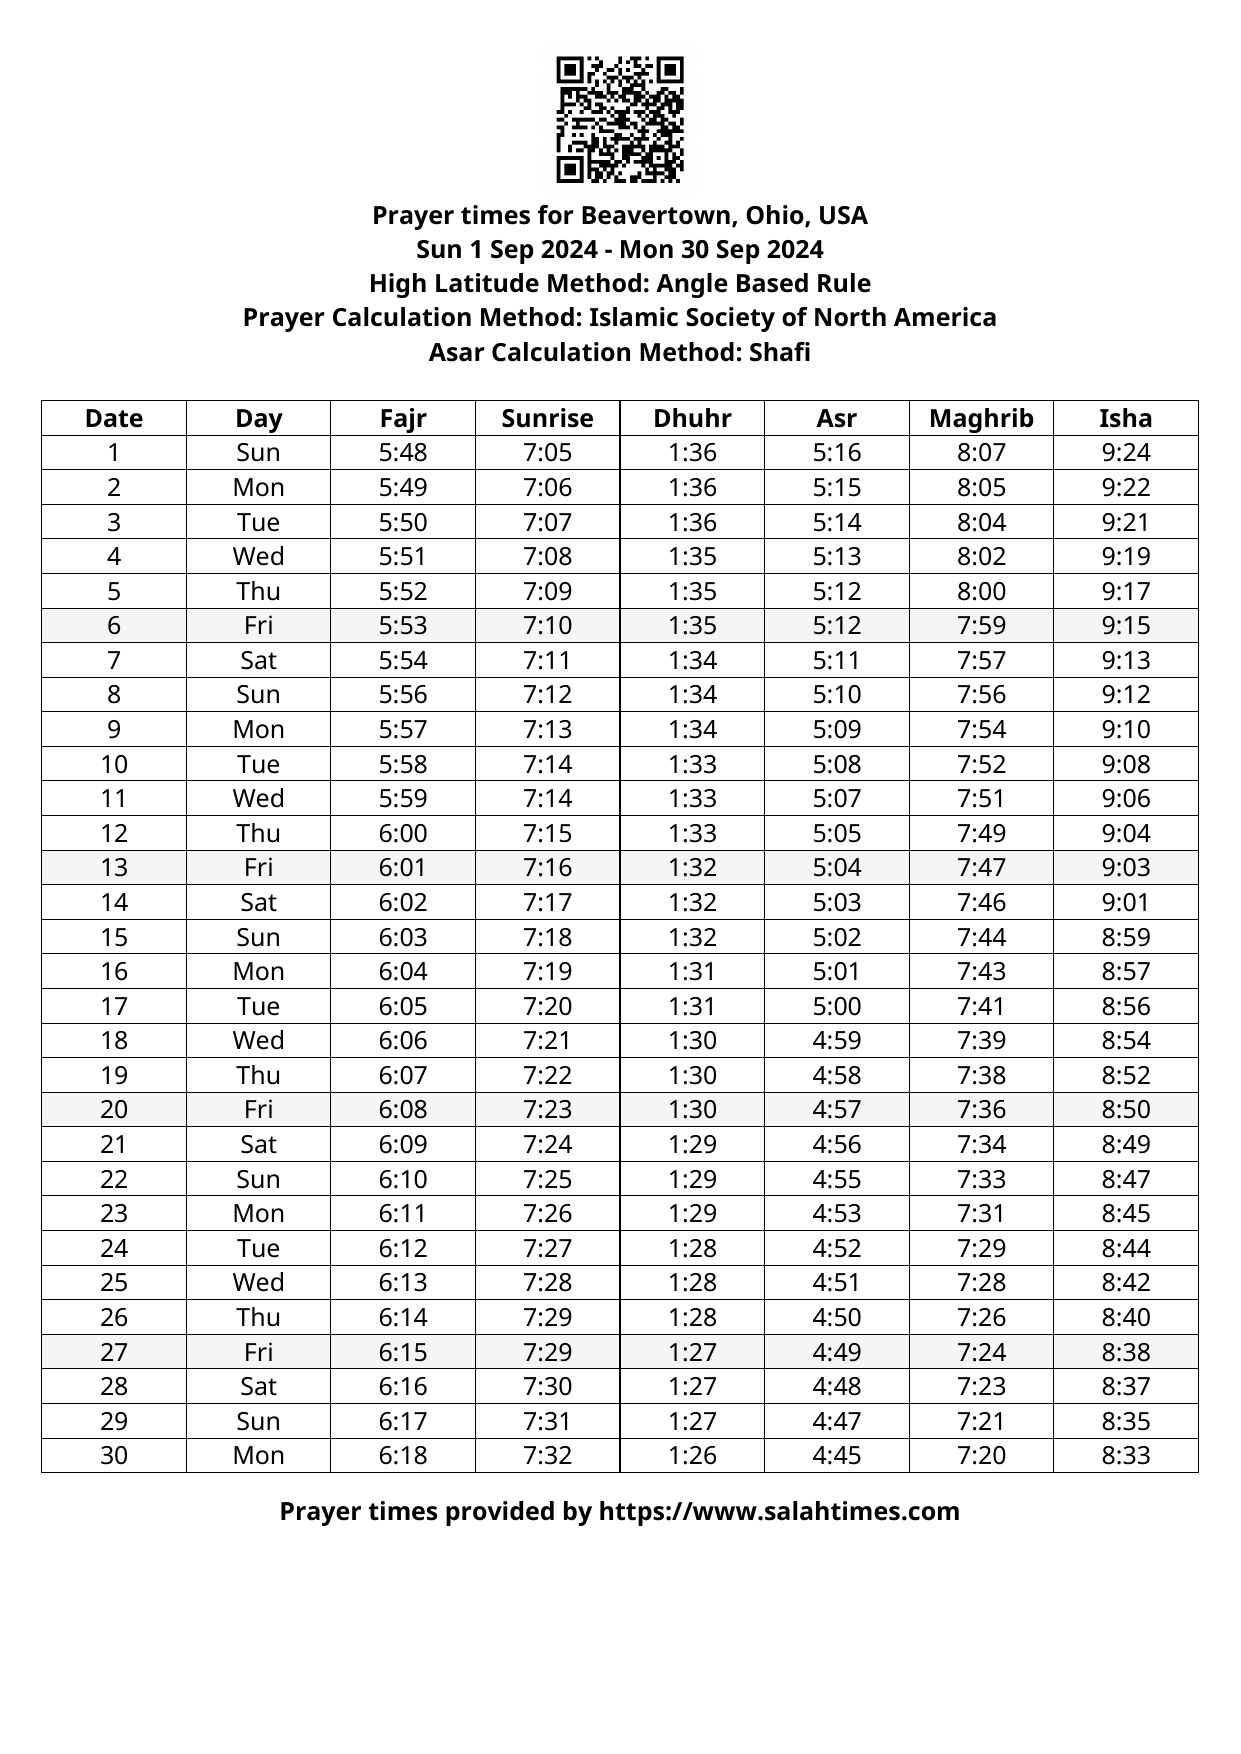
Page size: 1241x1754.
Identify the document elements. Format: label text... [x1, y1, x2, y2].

table_cell 4 [42, 539, 186, 573]
table_cell 6:02 [331, 885, 475, 919]
table_cell 25 [42, 1266, 186, 1299]
table_cell Sun [187, 1162, 330, 1195]
table_cell 7:39 [910, 1024, 1053, 1057]
table_cell 7:36 [910, 1093, 1053, 1126]
table_cell Sun [187, 920, 330, 953]
table_cell 7:30 [476, 1369, 619, 1403]
table_cell 7:21 [910, 1404, 1053, 1437]
table_header Maghrib [910, 401, 1053, 434]
table_cell 4:57 [765, 1093, 909, 1126]
table_cell 7:15 [476, 816, 619, 849]
table_cell 8:35 [1054, 1404, 1198, 1437]
table_cell 8:40 [1054, 1300, 1198, 1334]
table_cell 7:18 [476, 920, 619, 953]
table_cell 1 [42, 436, 186, 469]
table_cell 7:20 [476, 989, 619, 1022]
table_cell Fri [187, 609, 330, 642]
table_cell 9:01 [1054, 885, 1198, 919]
table_cell 4:50 [765, 1300, 909, 1334]
table_cell Tue [187, 1231, 330, 1264]
table_cell 4:52 [765, 1231, 909, 1264]
table_cell Mon [187, 1439, 330, 1472]
table_cell 8:59 [1054, 920, 1198, 953]
table_cell 16 [42, 954, 186, 988]
table_cell 1:30 [621, 1024, 764, 1057]
table_cell 5:10 [765, 678, 909, 711]
table_cell 6:13 [331, 1266, 475, 1299]
table_cell 8:04 [910, 505, 1053, 538]
table_cell 8:00 [910, 574, 1053, 607]
table_cell 7:10 [476, 609, 619, 642]
table_cell 7:26 [476, 1196, 619, 1230]
table_cell 7:57 [910, 643, 1053, 677]
table_cell Tue [187, 989, 330, 1022]
table_cell 27 [42, 1335, 186, 1368]
table_cell Wed [187, 1024, 330, 1057]
table_cell 9:06 [1054, 781, 1198, 815]
table_cell 6:17 [331, 1404, 475, 1437]
table_header Isha [1054, 401, 1198, 434]
table_cell 7:44 [910, 920, 1053, 953]
table_cell Sat [187, 885, 330, 919]
table_cell 9:04 [1054, 816, 1198, 849]
table_cell 5:00 [765, 989, 909, 1022]
table_cell 7:22 [476, 1058, 619, 1092]
table_cell Thu [187, 1058, 330, 1092]
table_cell 8:44 [1054, 1231, 1198, 1264]
table_cell 1:33 [621, 781, 764, 815]
table_cell 8:47 [1054, 1162, 1198, 1195]
table_cell 7:26 [910, 1300, 1053, 1334]
table_cell 4:55 [765, 1162, 909, 1195]
table_cell 5:12 [765, 574, 909, 607]
table_cell 7:49 [910, 816, 1053, 849]
table_cell Tue [187, 505, 330, 538]
table_cell 20 [42, 1093, 186, 1126]
table_cell 5:51 [331, 539, 475, 573]
table_cell 7:14 [476, 747, 619, 780]
table_cell 7:46 [910, 885, 1053, 919]
table_cell 7:31 [476, 1404, 619, 1437]
table_cell 5:04 [765, 851, 909, 884]
table_cell 1:31 [621, 954, 764, 988]
table_cell 7:25 [476, 1162, 619, 1195]
table_cell 1:34 [621, 678, 764, 711]
table_cell 7:34 [910, 1127, 1053, 1161]
table_cell 7:21 [476, 1024, 619, 1057]
table_cell 18 [42, 1024, 186, 1057]
text High Latitude Method: Angle Based Rule [42, 266, 1198, 300]
table_cell Sat [187, 643, 330, 677]
table_cell 6:14 [331, 1300, 475, 1334]
table_cell 8:49 [1054, 1127, 1198, 1161]
table_cell 4:51 [765, 1266, 909, 1299]
table_cell 9:08 [1054, 747, 1198, 780]
table_cell 6:03 [331, 920, 475, 953]
table_cell 6:11 [331, 1196, 475, 1230]
table_cell 7:09 [476, 574, 619, 607]
table_cell 5:48 [331, 436, 475, 469]
table_cell 7:33 [910, 1162, 1053, 1195]
table_cell Wed [187, 539, 330, 573]
table_cell Sat [187, 1127, 330, 1161]
table_cell 7:17 [476, 885, 619, 919]
table_cell 5:02 [765, 920, 909, 953]
table_cell 7:11 [476, 643, 619, 677]
table_cell 4:59 [765, 1024, 909, 1057]
table_cell 15 [42, 920, 186, 953]
table_cell Mon [187, 470, 330, 504]
table_cell 6:12 [331, 1231, 475, 1264]
table_header Date [42, 401, 186, 434]
table_cell 24 [42, 1231, 186, 1264]
table_cell 7:24 [476, 1127, 619, 1161]
table_cell 4:47 [765, 1404, 909, 1437]
table_cell 5:11 [765, 643, 909, 677]
table_cell 7:38 [910, 1058, 1053, 1092]
table_cell 7:32 [476, 1439, 619, 1472]
table_header Day [187, 401, 330, 434]
table_cell Sun [187, 678, 330, 711]
table_cell 7:29 [476, 1335, 619, 1368]
table_cell 7:54 [910, 712, 1053, 746]
table_cell 1:35 [621, 574, 764, 607]
table_cell 9:12 [1054, 678, 1198, 711]
table_cell Thu [187, 1300, 330, 1334]
table_cell 7:13 [476, 712, 619, 746]
table_cell Fri [187, 1093, 330, 1126]
table_cell 6:04 [331, 954, 475, 988]
table_cell 1:33 [621, 816, 764, 849]
table_cell 8 [42, 678, 186, 711]
table_cell 7:19 [476, 954, 619, 988]
table_cell 4:56 [765, 1127, 909, 1161]
table_cell 6:10 [331, 1162, 475, 1195]
table_cell 9:22 [1054, 470, 1198, 504]
table_cell 5:54 [331, 643, 475, 677]
table_cell 5:05 [765, 816, 909, 849]
table_cell Wed [187, 1266, 330, 1299]
table_cell 4:48 [765, 1369, 909, 1403]
table_cell 6:06 [331, 1024, 475, 1057]
table_cell 1:29 [621, 1162, 764, 1195]
table_cell 1:27 [621, 1335, 764, 1368]
table_cell 7:29 [910, 1231, 1053, 1264]
table_cell 6:18 [331, 1439, 475, 1472]
table_cell 7:29 [476, 1300, 619, 1334]
table_cell 7:07 [476, 505, 619, 538]
table_cell 7:51 [910, 781, 1053, 815]
table_cell 9:21 [1054, 505, 1198, 538]
table_cell 26 [42, 1300, 186, 1334]
table_cell 5:50 [331, 505, 475, 538]
table_cell 6:00 [331, 816, 475, 849]
table_cell 1:32 [621, 920, 764, 953]
table_header Asr [765, 401, 909, 434]
table_cell Mon [187, 1196, 330, 1230]
table_cell Sun [187, 1404, 330, 1437]
table_cell 5:16 [765, 436, 909, 469]
table_cell 7:06 [476, 470, 619, 504]
table_cell 8:50 [1054, 1093, 1198, 1126]
table_cell 9:24 [1054, 436, 1198, 469]
table_cell 7:23 [476, 1093, 619, 1126]
table_cell 6:09 [331, 1127, 475, 1161]
table_cell 1:29 [621, 1127, 764, 1161]
table_cell Thu [187, 574, 330, 607]
table_cell 5:49 [331, 470, 475, 504]
table_cell 1:34 [621, 643, 764, 677]
table_cell 7:16 [476, 851, 619, 884]
table_cell 30 [42, 1439, 186, 1472]
table_cell 8:07 [910, 436, 1053, 469]
table_cell 8:05 [910, 470, 1053, 504]
table_cell 1:27 [621, 1404, 764, 1437]
text Sun 1 Sep 2024 - Mon 30 Sep 2024 [42, 232, 1198, 266]
table_cell 1:30 [621, 1093, 764, 1126]
table_cell 6:16 [331, 1369, 475, 1403]
table_cell 8:52 [1054, 1058, 1198, 1092]
table_cell 8:45 [1054, 1196, 1198, 1230]
table_cell 5:59 [331, 781, 475, 815]
table_cell 5:14 [765, 505, 909, 538]
text Asar Calculation Method: Shafi [42, 334, 1198, 368]
table_cell 28 [42, 1369, 186, 1403]
table_cell 7:27 [476, 1231, 619, 1264]
table_cell 4:58 [765, 1058, 909, 1092]
table_cell 1:29 [621, 1196, 764, 1230]
table_header Fajr [331, 401, 475, 434]
table_cell Wed [187, 781, 330, 815]
table_cell 7:23 [910, 1369, 1053, 1403]
table_cell 8:37 [1054, 1369, 1198, 1403]
table_cell 21 [42, 1127, 186, 1161]
table_cell 7:24 [910, 1335, 1053, 1368]
table_cell 1:28 [621, 1300, 764, 1334]
table_cell 7:08 [476, 539, 619, 573]
table_cell 4:49 [765, 1335, 909, 1368]
table_cell 5:53 [331, 609, 475, 642]
table_cell 5:07 [765, 781, 909, 815]
table_cell 6 [42, 609, 186, 642]
table_cell 2 [42, 470, 186, 504]
table_cell 1:32 [621, 851, 764, 884]
table_cell 7:41 [910, 989, 1053, 1022]
table_cell 8:33 [1054, 1439, 1198, 1472]
table_cell 7:47 [910, 851, 1053, 884]
table_cell 9:17 [1054, 574, 1198, 607]
table_cell 1:34 [621, 712, 764, 746]
table_cell Fri [187, 1335, 330, 1368]
table_cell 5:58 [331, 747, 475, 780]
table_cell 7:52 [910, 747, 1053, 780]
table_cell 9:19 [1054, 539, 1198, 573]
table_cell Mon [187, 954, 330, 988]
table_cell Fri [187, 851, 330, 884]
table_cell 19 [42, 1058, 186, 1092]
table_cell 4:45 [765, 1439, 909, 1472]
table_cell Sat [187, 1369, 330, 1403]
table_cell Mon [187, 712, 330, 746]
table_cell 5:03 [765, 885, 909, 919]
table_cell 5:57 [331, 712, 475, 746]
table_cell 8:54 [1054, 1024, 1198, 1057]
table_cell 8:38 [1054, 1335, 1198, 1368]
text Prayer times for Beavertown, Ohio, USA [42, 198, 1198, 232]
picture [542, 41, 699, 198]
table_cell 29 [42, 1404, 186, 1437]
table_cell 1:28 [621, 1266, 764, 1299]
table_cell 6:01 [331, 851, 475, 884]
table_cell 10 [42, 747, 186, 780]
table_cell 1:30 [621, 1058, 764, 1092]
table_cell 5:13 [765, 539, 909, 573]
table_header Sunrise [476, 401, 619, 434]
table_cell 1:31 [621, 989, 764, 1022]
table_cell 9:03 [1054, 851, 1198, 884]
table_cell 1:36 [621, 436, 764, 469]
table_cell 9 [42, 712, 186, 746]
table_cell 1:35 [621, 609, 764, 642]
table_cell 5:56 [331, 678, 475, 711]
table_cell 6:08 [331, 1093, 475, 1126]
table_cell 23 [42, 1196, 186, 1230]
table_cell 6:15 [331, 1335, 475, 1368]
table_cell 8:42 [1054, 1266, 1198, 1299]
table_cell Thu [187, 816, 330, 849]
table_cell 8:02 [910, 539, 1053, 573]
table_cell 7:05 [476, 436, 619, 469]
table_cell 7:43 [910, 954, 1053, 988]
table_cell 7:28 [476, 1266, 619, 1299]
table_cell 7:12 [476, 678, 619, 711]
table_cell 7:14 [476, 781, 619, 815]
table_cell 1:36 [621, 470, 764, 504]
table_cell 5 [42, 574, 186, 607]
table_cell 9:10 [1054, 712, 1198, 746]
table_cell 1:27 [621, 1369, 764, 1403]
table_cell 7:20 [910, 1439, 1053, 1472]
table_cell Sun [187, 436, 330, 469]
table_cell 9:15 [1054, 609, 1198, 642]
table_cell 3 [42, 505, 186, 538]
table_cell 7:31 [910, 1196, 1053, 1230]
text Prayer Calculation Method: Islamic Society of North America [42, 300, 1198, 334]
table_cell 5:09 [765, 712, 909, 746]
table_cell 8:56 [1054, 989, 1198, 1022]
table_cell 1:26 [621, 1439, 764, 1472]
table_cell 7:28 [910, 1266, 1053, 1299]
table_cell 6:05 [331, 989, 475, 1022]
table_cell 13 [42, 851, 186, 884]
table_cell 11 [42, 781, 186, 815]
table_cell 22 [42, 1162, 186, 1195]
table_cell 1:32 [621, 885, 764, 919]
table_cell 5:52 [331, 574, 475, 607]
table_cell 5:12 [765, 609, 909, 642]
table_cell 4:53 [765, 1196, 909, 1230]
table_cell Tue [187, 747, 330, 780]
table_cell 17 [42, 989, 186, 1022]
table_cell 8:57 [1054, 954, 1198, 988]
table_cell 9:13 [1054, 643, 1198, 677]
table_cell 1:35 [621, 539, 764, 573]
table_cell 1:33 [621, 747, 764, 780]
table_cell 6:07 [331, 1058, 475, 1092]
table_cell 12 [42, 816, 186, 849]
table_cell 5:01 [765, 954, 909, 988]
table_cell 5:08 [765, 747, 909, 780]
table_cell 14 [42, 885, 186, 919]
text Prayer times provided by https://www.salahtimes.com [42, 1494, 1198, 1528]
table_cell 5:15 [765, 470, 909, 504]
table_cell 7 [42, 643, 186, 677]
table_header Dhuhr [621, 401, 764, 434]
table_cell 7:56 [910, 678, 1053, 711]
table_cell 1:36 [621, 505, 764, 538]
table_cell 7:59 [910, 609, 1053, 642]
table_cell 1:28 [621, 1231, 764, 1264]
